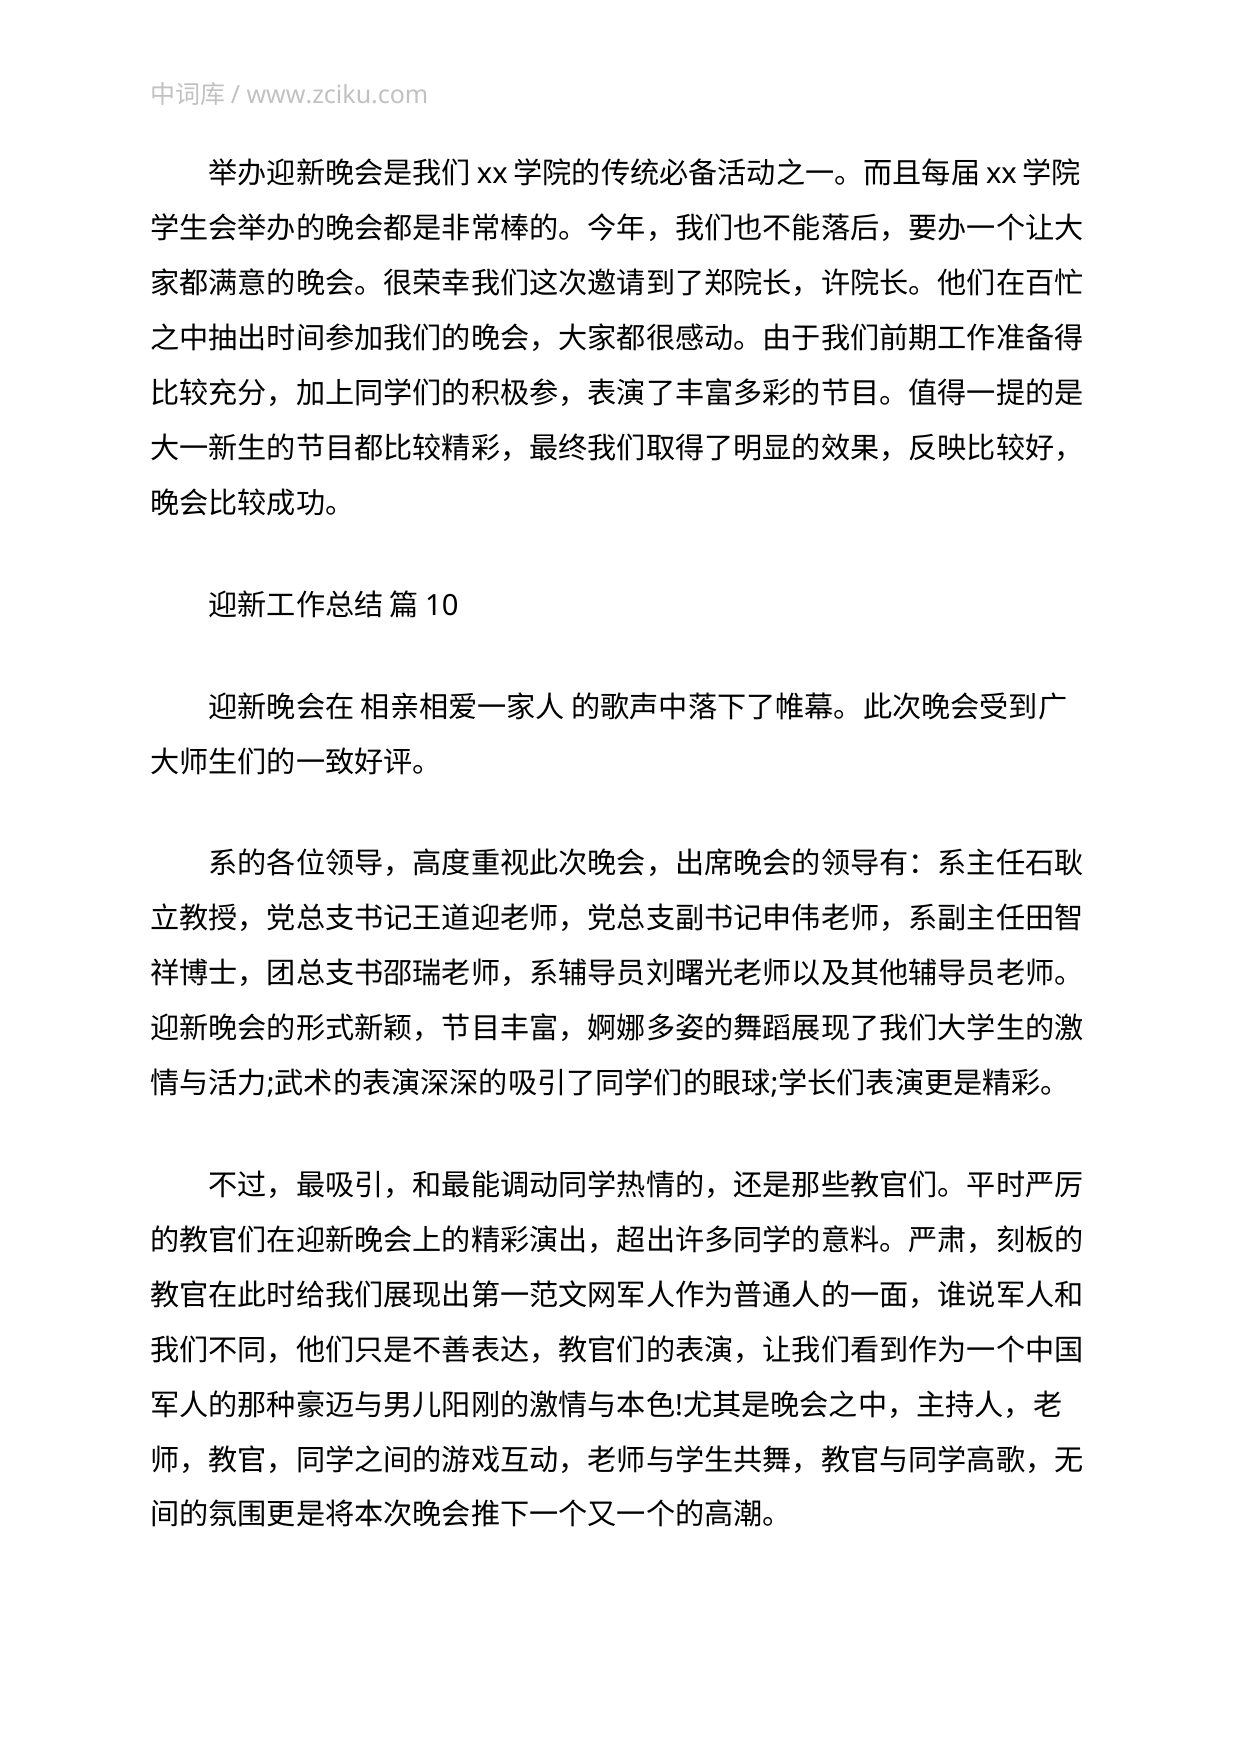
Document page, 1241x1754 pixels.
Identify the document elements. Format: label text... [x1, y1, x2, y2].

text 迎新晚会在 相亲相爱一家人 的歌声中落下了帷幕。此次晚会受到广大师生们的一致好评。 [150, 683, 1090, 780]
text 举办迎新晚会是我们xx学院的传统必备活动之一。而且每届xx学院学生会举办的晚会都是非常棒的。今年，我们也不能落后，要办一个让大家都满意的晚会。很荣幸我们这次邀请到了郑院长，许院长。他们在百忙之中抽出时间参加我们的晚会，大家都很感动。由于我们前期工作准备得比较充分，加上同学们的积极参，表演了丰富多彩的节目。值得一提的是大一新生的节目都比较精彩，最终我们取得了明显的效果，反映比较好，晚会比较成功。 [150, 150, 1090, 522]
text 不过，最吸引，和最能调动同学热情的，还是那些教官们。平时严厉的教官们在迎新晚会上的精彩演出，超出许多同学的意料。严肃，刻板的教官在此时给我们展现出第一范文网军人作为普通人的一面，谁说军人和我们不同，他们只是不善表达，教官们的表演，让我们看到作为一个中国军人的那种豪迈与男儿阳刚的激情与本色!尤其是晚会之中，主持人，老师，教官，同学之间的游戏互动，老师与学生共舞，教官与同学高歌，无间的氛围更是将本次晚会推下一个又一个的高潮。 [150, 1161, 1090, 1533]
text 系的各位领导，高度重视此次晚会，出席晚会的领导有：系主任石耿立教授，党总支书记王道迎老师，党总支副书记申伟老师，系副主任田智祥博士，团总支书邵瑞老师，系辅导员刘曙光老师以及其他辅导员老师。迎新晚会的形式新颖，节目丰富，婀娜多姿的舞蹈展现了我们大学生的激情与活力;武术的表演深深的吸引了同学们的眼球;学长们表演更是精彩。 [150, 840, 1090, 1102]
text 迎新工作总结 篇10 [150, 581, 1090, 624]
